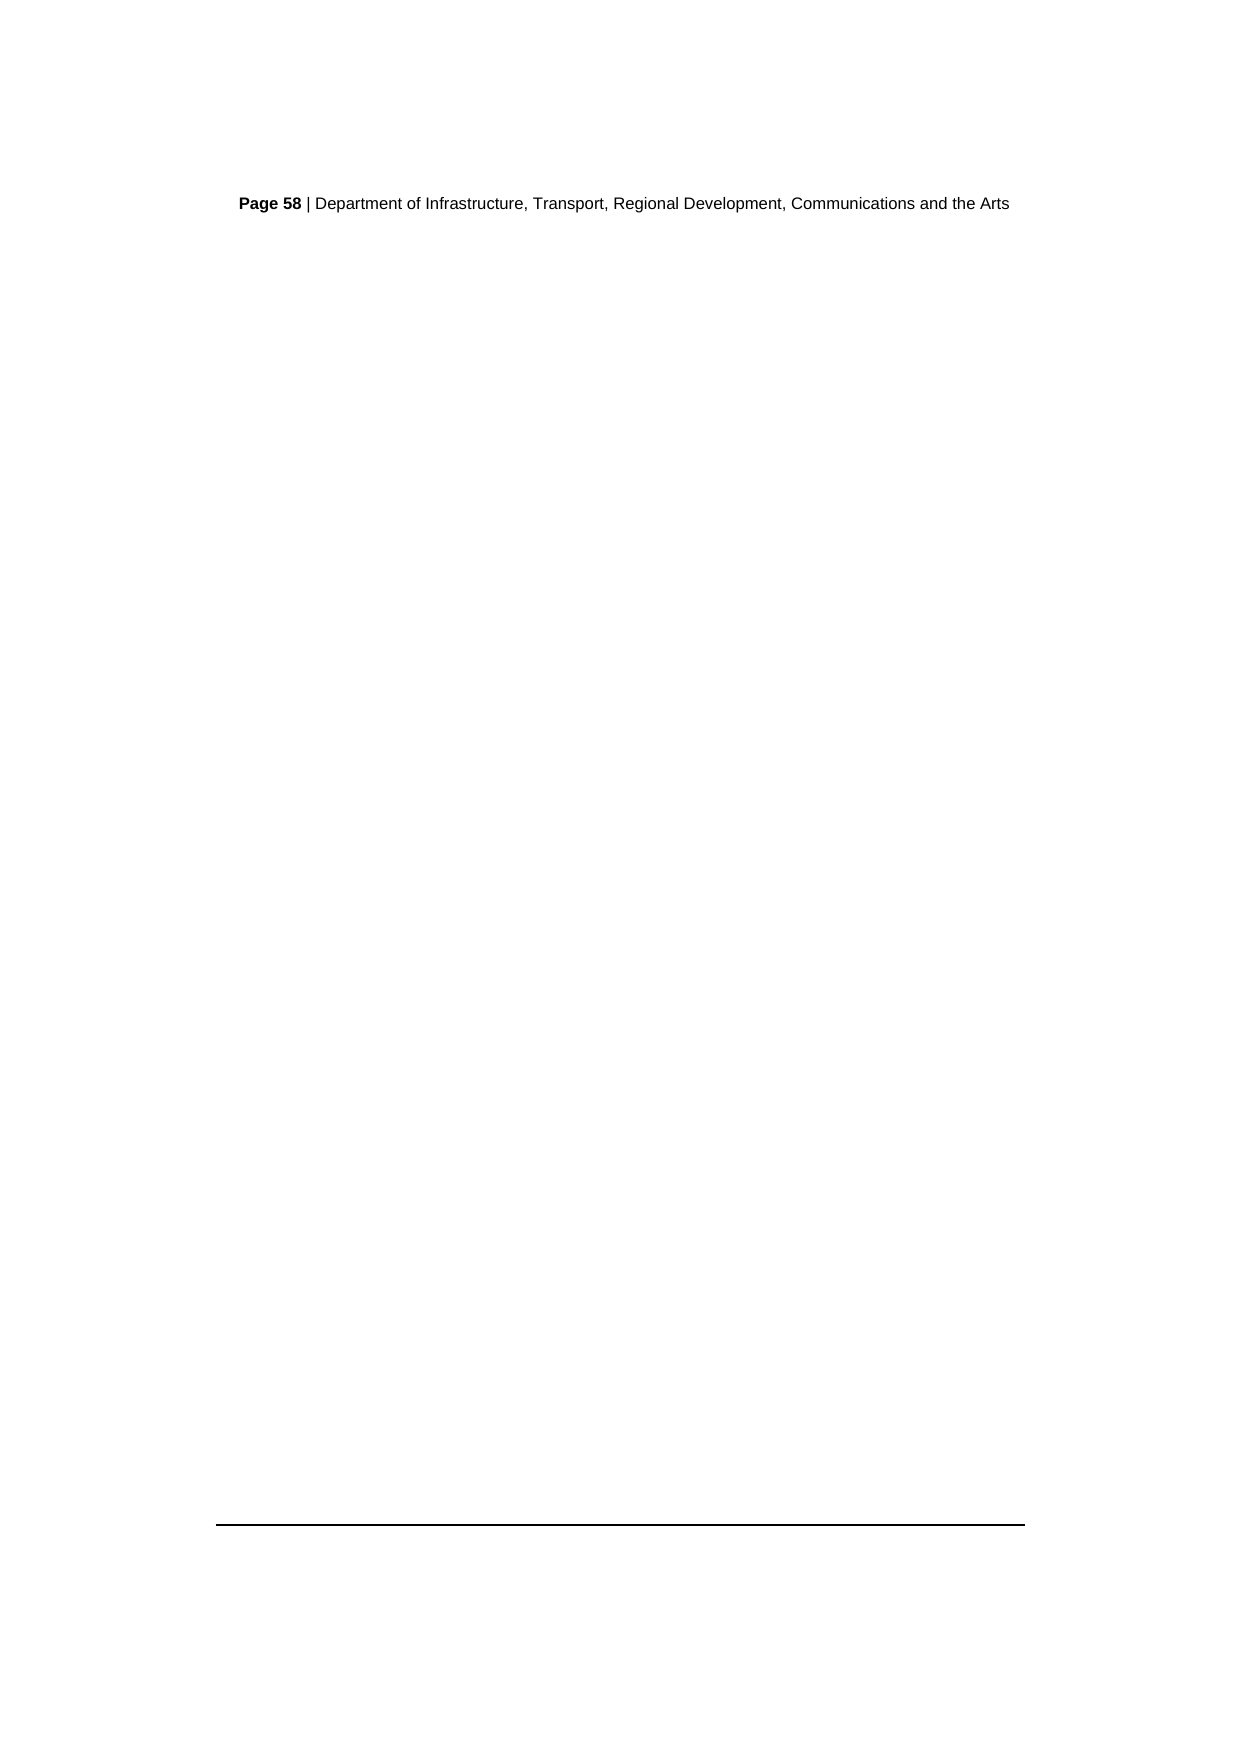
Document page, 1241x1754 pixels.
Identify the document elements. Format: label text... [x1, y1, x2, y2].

text Page 58 | Department of Infrastructure, Transport, Regional Development, Communications and the Arts [215, 194, 1033, 213]
